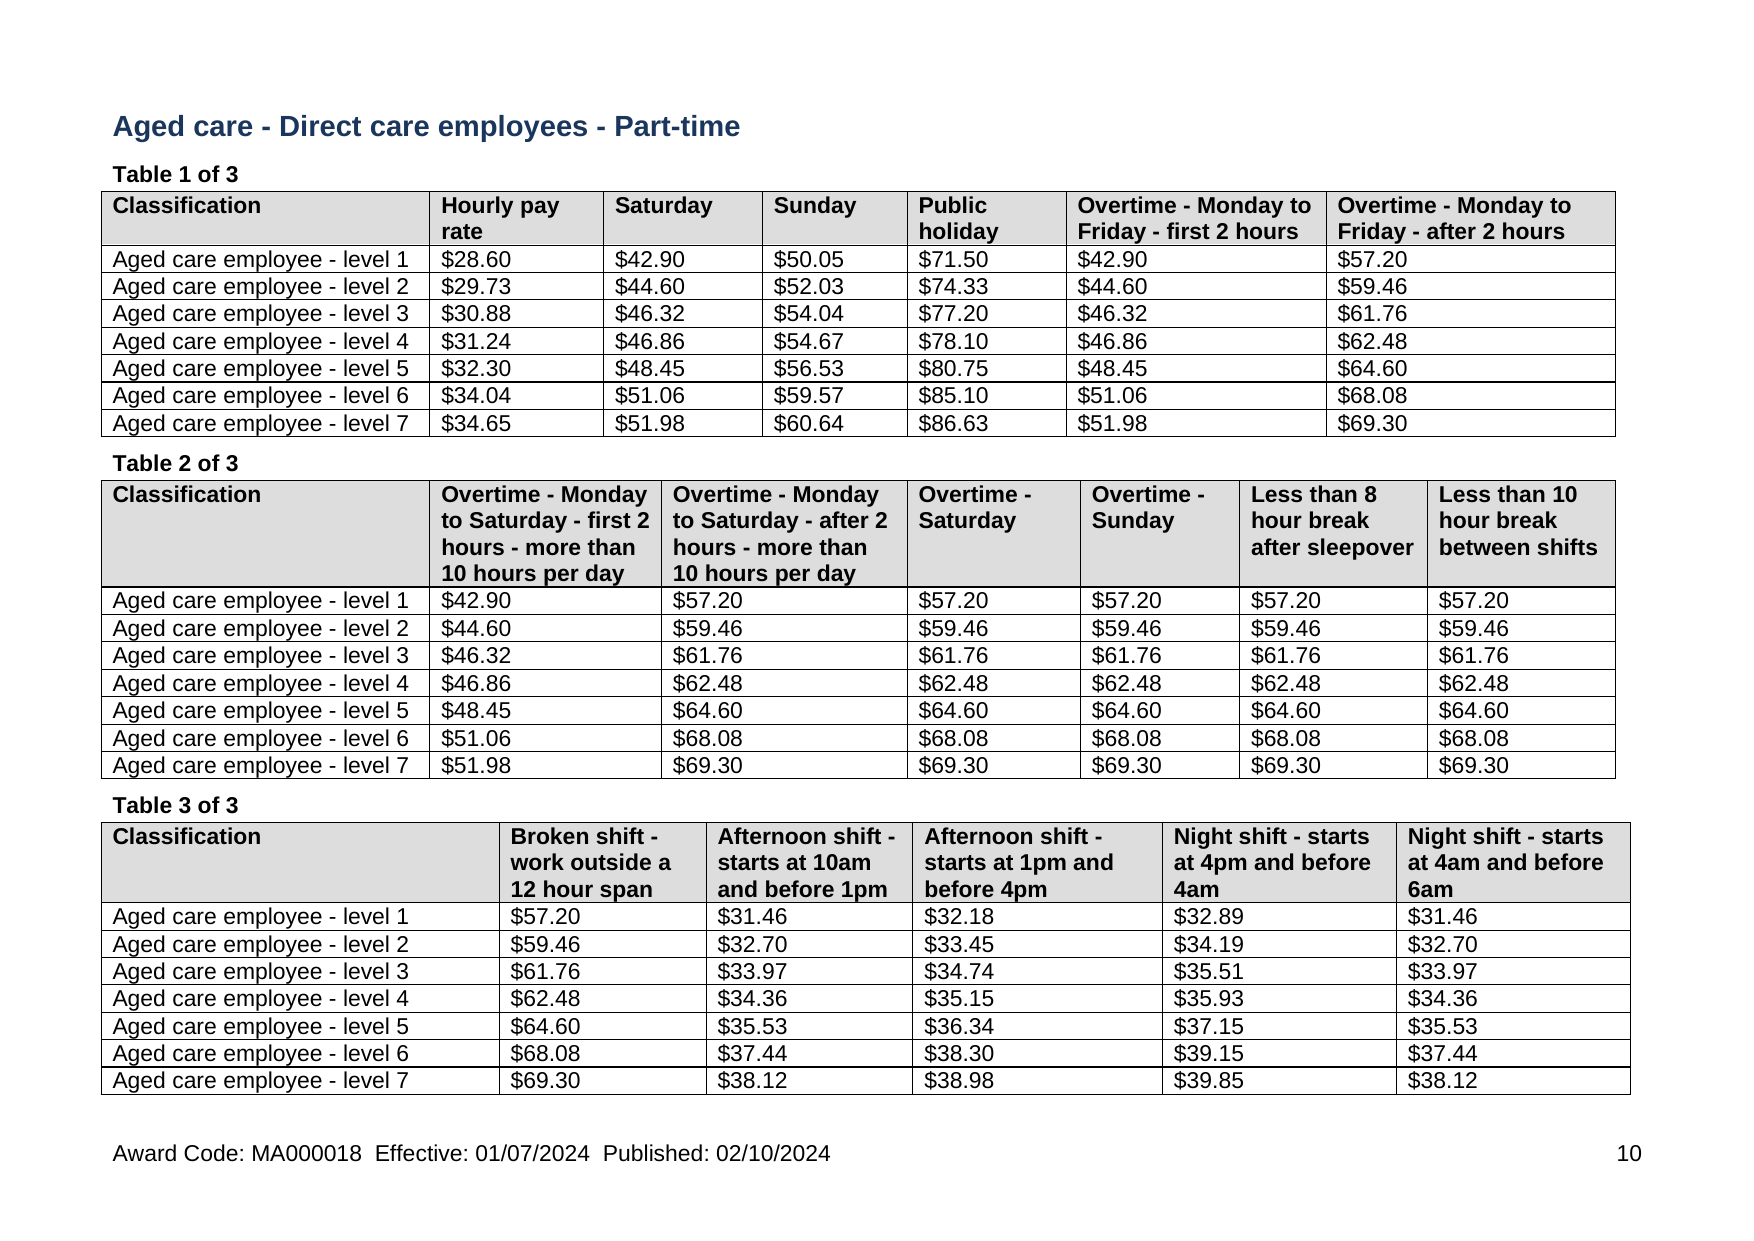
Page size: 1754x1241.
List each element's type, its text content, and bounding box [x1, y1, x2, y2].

table_cell $51.06 [604, 383, 762, 409]
table_header Overtime - Monday to Saturday - first 2 hours - more than 10 hours per day [430, 481, 661, 586]
table_cell $86.63 [908, 410, 1066, 436]
table_cell $46.86 [1067, 328, 1326, 354]
table_cell $48.45 [604, 355, 762, 381]
table_cell $62.48 [1240, 670, 1427, 696]
text Table 2 of 3 [112, 450, 1642, 476]
table_cell $74.33 [908, 273, 1066, 299]
table_cell $44.60 [430, 615, 661, 641]
table_cell $68.08 [1327, 383, 1615, 409]
table_cell $57.20 [908, 588, 1080, 614]
table_cell $62.48 [500, 985, 706, 1012]
table_cell $69.30 [908, 752, 1080, 778]
table_cell $64.60 [1428, 697, 1615, 723]
table_cell $62.48 [908, 670, 1080, 696]
table_cell $57.20 [1240, 588, 1427, 614]
table_cell $35.93 [1163, 985, 1396, 1012]
table_cell $37.44 [707, 1040, 912, 1066]
table_cell $51.06 [1067, 383, 1326, 409]
table_header Sunday [763, 192, 907, 244]
table_cell $51.98 [1067, 410, 1326, 436]
table_cell $48.45 [1067, 355, 1326, 381]
table_header Classification [102, 192, 429, 244]
table_cell $61.76 [1428, 642, 1615, 669]
table_cell $34.74 [913, 958, 1162, 984]
table_cell $35.53 [707, 1013, 912, 1039]
table_cell Aged care employee - level 4 [102, 985, 499, 1012]
table_cell $64.60 [500, 1013, 706, 1039]
table_header Overtime - Monday to Friday - after 2 hours [1327, 192, 1615, 244]
table_cell $69.30 [1327, 410, 1615, 436]
table_cell $51.06 [430, 725, 661, 751]
table_cell $29.73 [430, 273, 603, 299]
table_cell Aged care employee - level 6 [102, 1040, 499, 1066]
table_cell $85.10 [908, 383, 1066, 409]
table_cell $34.04 [430, 383, 603, 409]
table_cell $62.48 [662, 670, 907, 696]
table_header Overtime - Saturday [908, 481, 1080, 586]
table_cell Aged care employee - level 3 [102, 958, 499, 984]
table_cell $48.45 [430, 697, 661, 723]
table_cell Aged care employee - level 7 [102, 752, 429, 778]
table_cell $35.51 [1163, 958, 1396, 984]
table_cell $44.60 [1067, 273, 1326, 299]
table_header Hourly pay rate [430, 192, 603, 244]
table_cell Aged care employee - level 1 [102, 903, 499, 929]
table_cell $51.98 [604, 410, 762, 436]
table_cell Aged care employee - level 1 [102, 588, 429, 614]
table_cell $39.85 [1163, 1068, 1396, 1094]
table_cell $46.86 [604, 328, 762, 354]
table_cell $59.46 [1327, 273, 1615, 299]
table_cell $32.70 [707, 931, 912, 957]
table_header Overtime - Sunday [1081, 481, 1239, 586]
table_cell $59.57 [763, 383, 907, 409]
table_cell $52.03 [763, 273, 907, 299]
table_cell Aged care employee - level 7 [102, 410, 429, 436]
table_cell $34.36 [707, 985, 912, 1012]
table_cell $46.32 [604, 300, 762, 327]
table_cell $69.30 [500, 1068, 706, 1094]
table_cell $38.98 [913, 1068, 1162, 1094]
table_cell $34.65 [430, 410, 603, 436]
table_cell $78.10 [908, 328, 1066, 354]
table_cell $50.05 [763, 246, 907, 272]
table_cell Aged care employee - level 5 [102, 1013, 499, 1039]
table_cell $61.76 [662, 642, 907, 669]
table_cell $31.24 [430, 328, 603, 354]
table_header Afternoon shift - starts at 1pm and before 4pm [913, 823, 1162, 902]
table_cell $62.48 [1081, 670, 1239, 696]
table_cell $64.60 [908, 697, 1080, 723]
table_cell $46.32 [1067, 300, 1326, 327]
table_cell Aged care employee - level 7 [102, 1068, 499, 1094]
table_cell $38.12 [1397, 1068, 1630, 1094]
table_cell $33.45 [913, 931, 1162, 957]
table_cell Aged care employee - level 1 [102, 246, 429, 272]
table_cell $59.46 [1081, 615, 1239, 641]
table_cell $42.90 [430, 588, 661, 614]
table_cell $59.46 [1240, 615, 1427, 641]
table_cell $62.48 [1428, 670, 1615, 696]
subtitle Aged care - Direct care employees - Part-time [112, 109, 1642, 143]
table_cell $42.90 [604, 246, 762, 272]
table_cell $64.60 [1327, 355, 1615, 381]
table_cell $64.60 [662, 697, 907, 723]
table_cell Aged care employee - level 2 [102, 931, 499, 957]
table_cell $68.08 [1240, 725, 1427, 751]
table_cell $34.36 [1397, 985, 1630, 1012]
table_cell $77.20 [908, 300, 1066, 327]
text Table 1 of 3 [112, 161, 1642, 187]
table_cell $64.60 [1081, 697, 1239, 723]
table_cell $61.76 [1081, 642, 1239, 669]
table_header Classification [102, 481, 429, 586]
table_cell $69.30 [1428, 752, 1615, 778]
table_cell $59.46 [908, 615, 1080, 641]
table_cell $31.46 [1397, 903, 1630, 929]
table_header Less than 10 hour break between shifts [1428, 481, 1615, 586]
table_cell $37.44 [1397, 1040, 1630, 1066]
table_cell $62.48 [1327, 328, 1615, 354]
table_cell $61.76 [500, 958, 706, 984]
table_cell $54.04 [763, 300, 907, 327]
table_cell $42.90 [1067, 246, 1326, 272]
table_header Night shift - starts at 4pm and before 4am [1163, 823, 1396, 902]
table_cell Aged care employee - level 5 [102, 697, 429, 723]
table_cell $68.08 [662, 725, 907, 751]
table_cell $38.30 [913, 1040, 1162, 1066]
table_cell $68.08 [1428, 725, 1615, 751]
table_cell $35.53 [1397, 1013, 1630, 1039]
table_header Afternoon shift - starts at 10am and before 1pm [707, 823, 912, 902]
table_cell $46.86 [430, 670, 661, 696]
table_cell $68.08 [908, 725, 1080, 751]
table_cell Aged care employee - level 4 [102, 670, 429, 696]
table_header Classification [102, 823, 499, 902]
table_cell $68.08 [1081, 725, 1239, 751]
table_cell $37.15 [1163, 1013, 1396, 1039]
table_cell $54.67 [763, 328, 907, 354]
table_cell $59.46 [1428, 615, 1615, 641]
table_cell $68.08 [500, 1040, 706, 1066]
table_cell $57.20 [1428, 588, 1615, 614]
table_cell $57.20 [1327, 246, 1615, 272]
table_cell $80.75 [908, 355, 1066, 381]
table_cell Aged care employee - level 5 [102, 355, 429, 381]
table_cell $69.30 [1240, 752, 1427, 778]
table_cell $32.30 [430, 355, 603, 381]
table_cell $33.97 [707, 958, 912, 984]
table_cell $32.70 [1397, 931, 1630, 957]
table_cell $57.20 [1081, 588, 1239, 614]
table_cell Aged care employee - level 3 [102, 642, 429, 669]
table_cell $51.98 [430, 752, 661, 778]
table_cell $33.97 [1397, 958, 1630, 984]
table_cell $32.89 [1163, 903, 1396, 929]
table_cell $59.46 [662, 615, 907, 641]
table_cell $69.30 [1081, 752, 1239, 778]
table_cell Aged care employee - level 6 [102, 725, 429, 751]
table_cell Aged care employee - level 3 [102, 300, 429, 327]
table_cell $61.76 [1240, 642, 1427, 669]
table_cell Aged care employee - level 2 [102, 273, 429, 299]
text Table 3 of 3 [112, 792, 1642, 818]
table_cell $39.15 [1163, 1040, 1396, 1066]
table_header Broken shift - work outside a 12 hour span [500, 823, 706, 902]
table_header Overtime - Monday to Friday - first 2 hours [1067, 192, 1326, 244]
table_cell $69.30 [662, 752, 907, 778]
table_cell $57.20 [662, 588, 907, 614]
table_cell $32.18 [913, 903, 1162, 929]
table_cell $57.20 [500, 903, 706, 929]
table_cell $59.46 [500, 931, 706, 957]
table_cell $56.53 [763, 355, 907, 381]
table_cell $61.76 [908, 642, 1080, 669]
table_cell $60.64 [763, 410, 907, 436]
table_cell $34.19 [1163, 931, 1396, 957]
table_cell $38.12 [707, 1068, 912, 1094]
table_cell $44.60 [604, 273, 762, 299]
table_cell Aged care employee - level 2 [102, 615, 429, 641]
table_cell $35.15 [913, 985, 1162, 1012]
table_cell $64.60 [1240, 697, 1427, 723]
table_cell $28.60 [430, 246, 603, 272]
table_header Overtime - Monday to Saturday - after 2 hours - more than 10 hours per day [662, 481, 907, 586]
table_cell Aged care employee - level 4 [102, 328, 429, 354]
table_header Night shift - starts at 4am and before 6am [1397, 823, 1630, 902]
table_header Public holiday [908, 192, 1066, 244]
table_cell Aged care employee - level 6 [102, 383, 429, 409]
table_cell $30.88 [430, 300, 603, 327]
table_header Less than 8 hour break after sleepover [1240, 481, 1427, 586]
table_cell $71.50 [908, 246, 1066, 272]
table_cell $46.32 [430, 642, 661, 669]
table_header Saturday [604, 192, 762, 244]
table_cell $61.76 [1327, 300, 1615, 327]
table_cell $31.46 [707, 903, 912, 929]
table_cell $36.34 [913, 1013, 1162, 1039]
